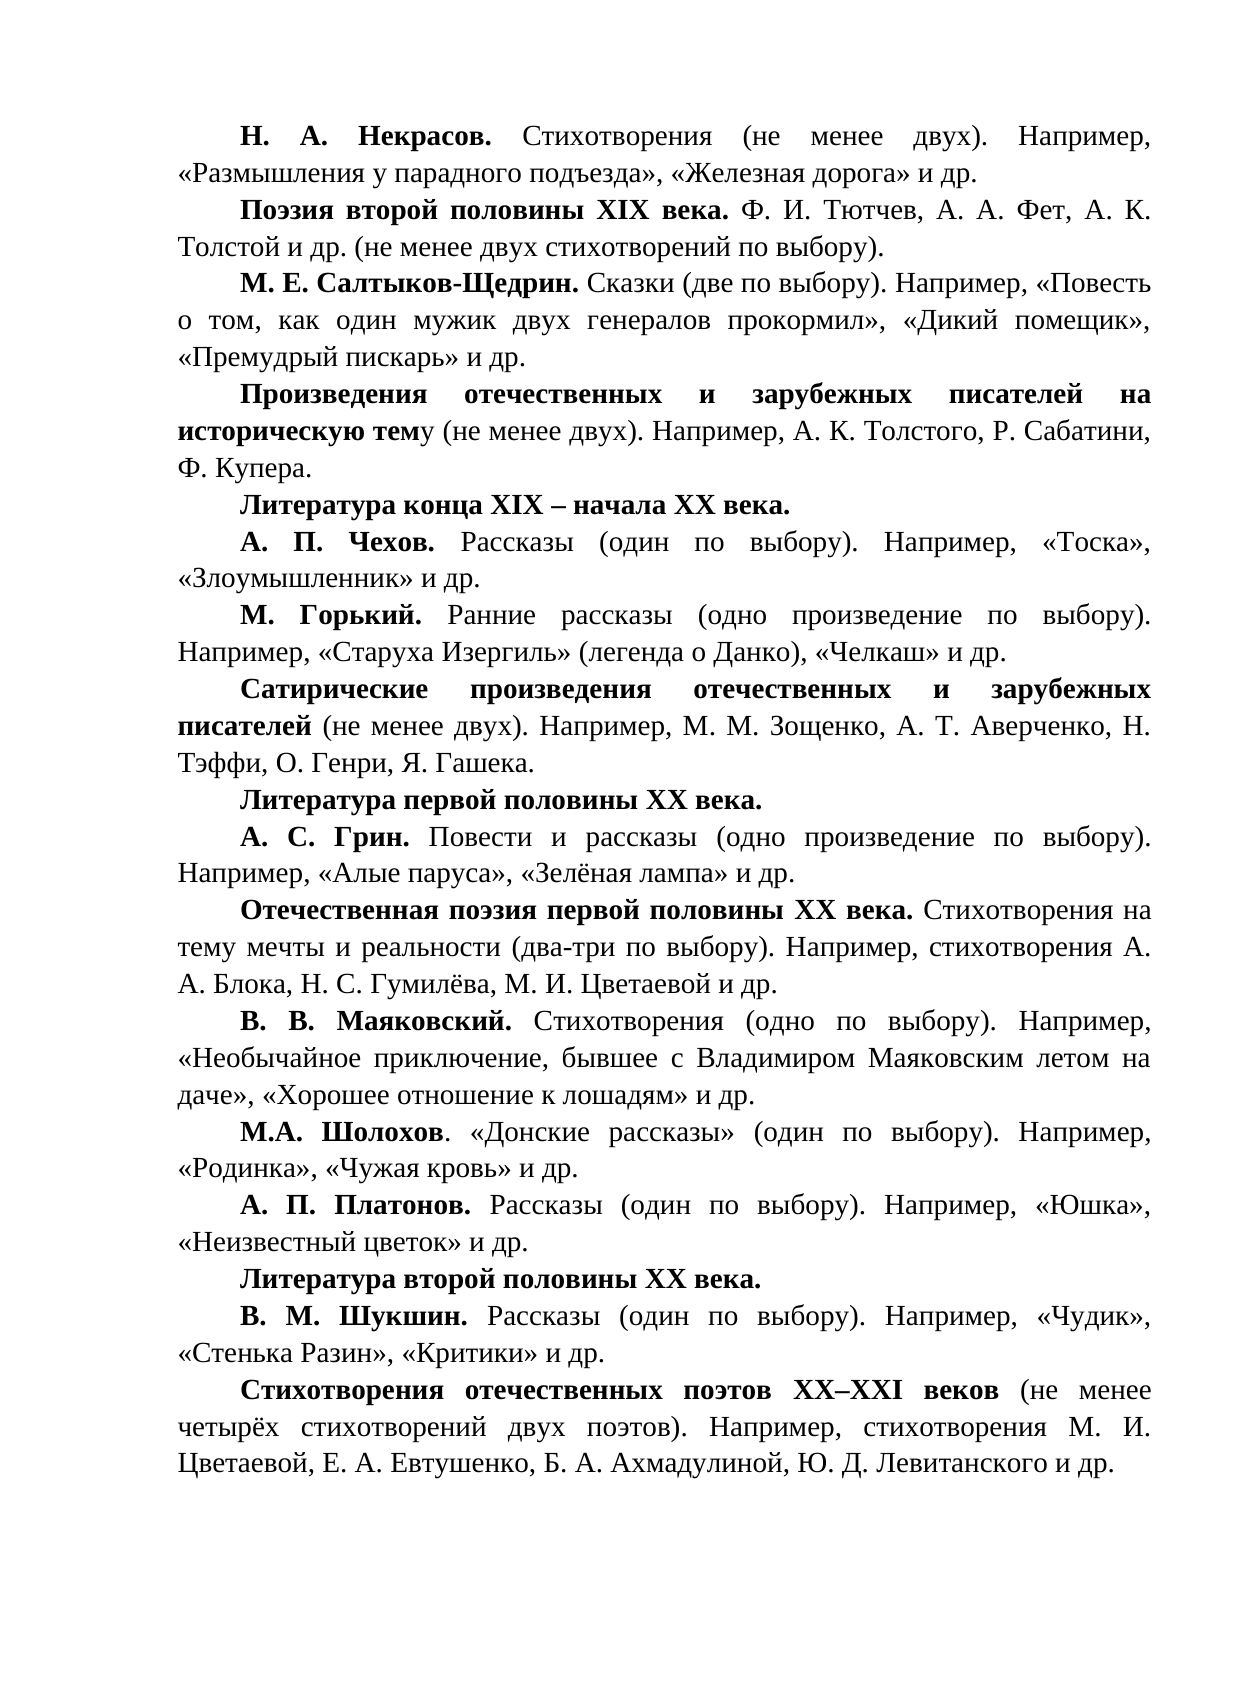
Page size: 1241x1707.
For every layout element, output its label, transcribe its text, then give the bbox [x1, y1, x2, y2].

text Отечественная поэзия первой половины XX века. Стихотворения на тему мечты и реальности ‌(два-три по выбору). Например, стихотворения А. А. Блока, Н. С. Гумилёва, М. И. Цветаевой и др.‌‌ [177, 892, 1152, 1000]
text М.А. Шолохов. «Донские рассказы» ‌(один по выбору). Например, «Родинка», «Чужая кровь» и др.‌‌ [177, 1114, 1152, 1184]
text В. М. Шукшин. Рассказы ‌(один по выбору). Например, «Чудик», «Стенька Разин», «Критики» и др.‌‌ [177, 1298, 1152, 1368]
text М. Горький. Ранние рассказы ‌(одно произведение по выбору). Например, «Старуха Изергиль» (легенда о Данко), «Челкаш» и др.‌‌ [177, 597, 1152, 668]
text А. П. Чехов. Рассказы ‌(один по выбору). Например, «Тоска», «Злоумышленник» и др.‌‌ [177, 524, 1152, 594]
text Литература конца XIX – начала XX века. [177, 487, 1152, 520]
text Литература первой половины XX века. [177, 782, 1152, 815]
text Поэзия второй половины XIX века. ‌Ф. И. Тютчев, А. А. Фет, А. К. Толстой и др. (не менее двух стихотворений по выбору).‌‌ [177, 192, 1152, 262]
text Произведения отечественных и зарубежных писателей на историческую тему ‌(не менее двух). Например, А. К. Толстого, Р. Сабатини, Ф. Купера.‌‌ [177, 376, 1152, 483]
text А. П. Платонов. Рассказы ‌(один по выбору). Например, «Юшка», «Неизвестный цветок» и др.‌‌ [177, 1187, 1152, 1258]
text М. Е. Салтыков-Щедрин. Сказки ‌(две по выбору). Например, «Повесть о том, как один мужик двух генералов прокормил», «Дикий помещик», «Премудрый пискарь» и др.‌‌ [177, 266, 1152, 373]
text Н. А. Некрасов. Стихотворения ‌(не менее двух). Например, «Размышления у парадного подъезда», «Железная дорога» и др.‌‌ [177, 118, 1152, 188]
text В. В. Маяковский. Стихотворения ‌(одно по выбору). Например, «Необычайное приключение, бывшее с Владимиром Маяковским летом на даче», «Хорошее отношение к лошадям» и др.‌‌ [177, 1003, 1152, 1110]
text А. С. Грин. Повести и рассказы ‌(одно произведение по выбору). Например, «Алые паруса», «Зелёная лампа» и др.‌‌ [177, 819, 1152, 889]
text Литература второй половины XX века. [177, 1261, 1152, 1295]
text Сатирические произведения отечественных и зарубежных писателей ‌(не менее двух). Например, М. М. Зощенко, А. Т. Аверченко, Н. Тэффи, О. Генри, Я. Гашека.‌‌ [177, 671, 1152, 778]
text Стихотворения отечественных поэтов XX–XXI веков ‌(не менее четырёх стихотворений двух поэтов). Например, стихотворения М. И. Цветаевой, Е. А. Евтушенко, Б. А. Ахмадулиной, Ю. Д. Левитанского и др.‌‌ [177, 1372, 1152, 1479]
